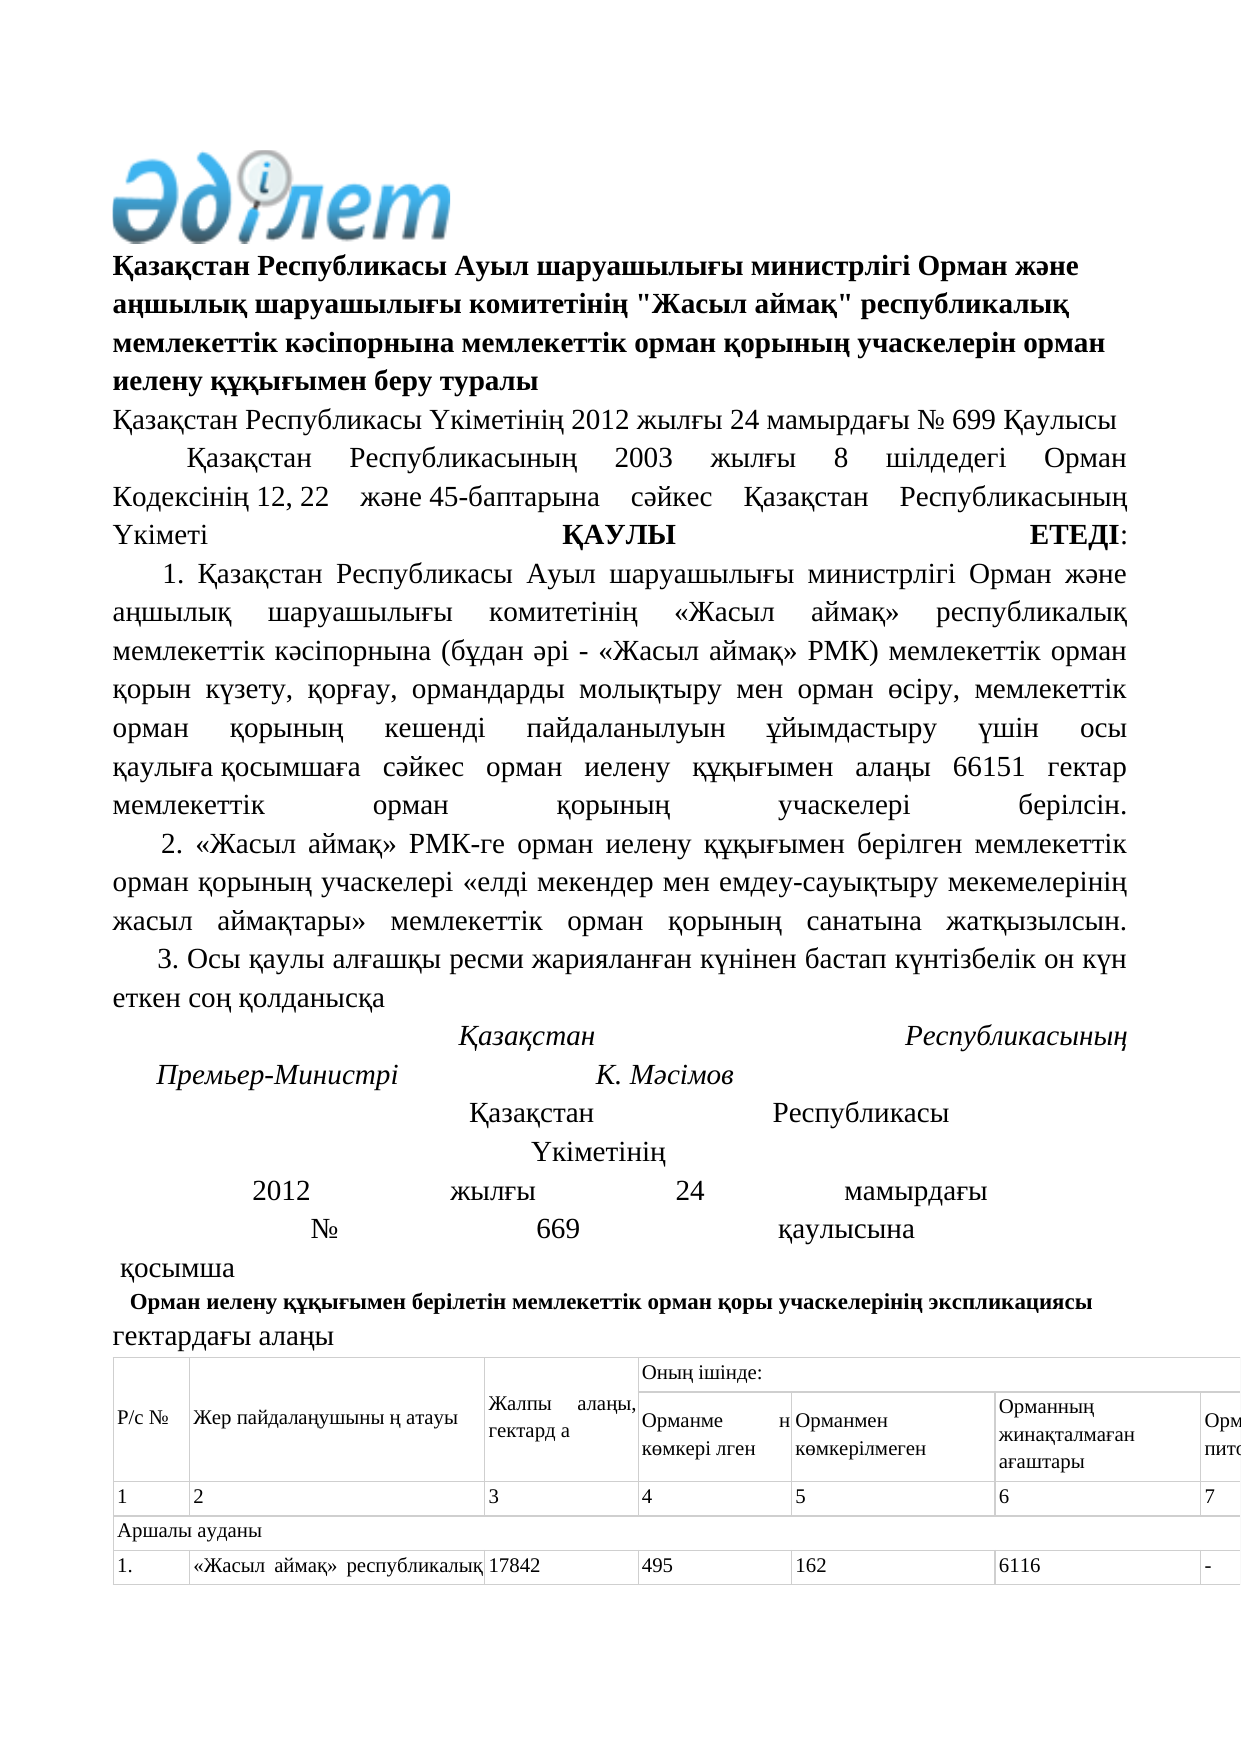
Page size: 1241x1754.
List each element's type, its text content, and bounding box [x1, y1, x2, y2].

text Қазақстан Республикасының Премьер-Министрі К. Мәсімов [112, 1018, 1128, 1091]
picture [112, 150, 451, 244]
text гектардағы алаңы [112, 1318, 1128, 1352]
text Қазақстан Республикасы Үкіметінің 2012 жылғы 24 мамырдағы № 699 Қаулысы [112, 402, 1128, 435]
text Қазақстан Республикасы Ауыл шаруашылығы министрлігі Орман және аңшылық шаруашылығы комитетінің "Жасыл аймақ" республикалық мемлекеттік кәсіпорнына мемлекеттік орман қорының учаскелерін орман иелену құқығымен беру туралы [112, 248, 1128, 397]
table_cell Орманмен көмкерілмеген [792, 1393, 994, 1481]
table_cell 1. [114, 1551, 189, 1584]
table_cell Аршалы ауданы [114, 1517, 1240, 1550]
table_cell 2 [190, 1482, 484, 1515]
table_cell 3 [485, 1482, 638, 1515]
table_cell 6116 [996, 1551, 1200, 1584]
text Қазақстан Республикасы Үкіметінің 2012 жылғы 24 мамырдағы № 669 қаулысына қосымша [112, 1096, 1128, 1283]
table_cell Орманның жинақталмаған ағаштары [996, 1393, 1200, 1481]
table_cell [190, 1551, 484, 1584]
table_cell Орманме н көмкері лген [639, 1393, 791, 1481]
table_header Оның ішінде: [639, 1358, 1240, 1391]
table_cell 4 [639, 1482, 791, 1515]
table_cell 5 [792, 1482, 994, 1515]
table_cell 7 [1201, 1482, 1240, 1515]
table_cell - [1201, 1551, 1240, 1584]
table_cell 1 [114, 1482, 189, 1515]
table_cell 6 [996, 1482, 1200, 1515]
table_cell 162 [792, 1551, 994, 1584]
table_cell 495 [639, 1551, 791, 1584]
table_header Жер пайдалаңушыны ң атауы [190, 1358, 484, 1481]
table_header Р/с № [114, 1358, 189, 1481]
text Қазақстан Республикасының 2003 жылғы 8 шілдедегі Орман Кодексінің 12, 22 және 45-баптарына сәйкес Қазақстан Республикасының Үкіметі ҚАУЛЫ ЕТЕДІ: 1. Қазақстан Республикасы Ауыл шаруашылығы министрлігі Орман және аңшылық шаруашылығы комитетінің «Жасыл аймақ» республикалық мемлекеттік кәсіпорнына (бұдан әрі - «Жасыл аймақ» РМК) мемлекеттік орман қорын күзету, қорғау, ормандарды молықтыру мен орман өсіру, мемлекеттік орман қорының кешенді пайдаланылуын ұйымдастыру үшін осы қаулыға қосымшаға сәйкес орман иелену құқығымен алаңы 66151 гектар мемлекеттік орман қорының учаскелері берілсін. 2. «Жасыл аймақ» РМК-ге орман иелену құқығымен берілген мемлекеттік орман қорының учаскелері «елді мекендер мен емдеу-сауықтыру мекемелерінің жасыл аймақтары» мемлекеттік орман қорының санатына жатқызылсын. 3. Осы қаулы алғашқы ресми жарияланған күнінен бастап күнтізбелік он күн еткен соң қолданысқа [112, 440, 1128, 1013]
text Орман иелену құқығымен берілетін мемлекеттік орман қоры учаскелерінің экспликациясы [112, 1288, 1128, 1314]
table_cell Орман питомниктері [1201, 1393, 1240, 1481]
table_header Жалпы алаңы, гектард а [485, 1358, 638, 1481]
table_cell 17842 [485, 1551, 638, 1584]
